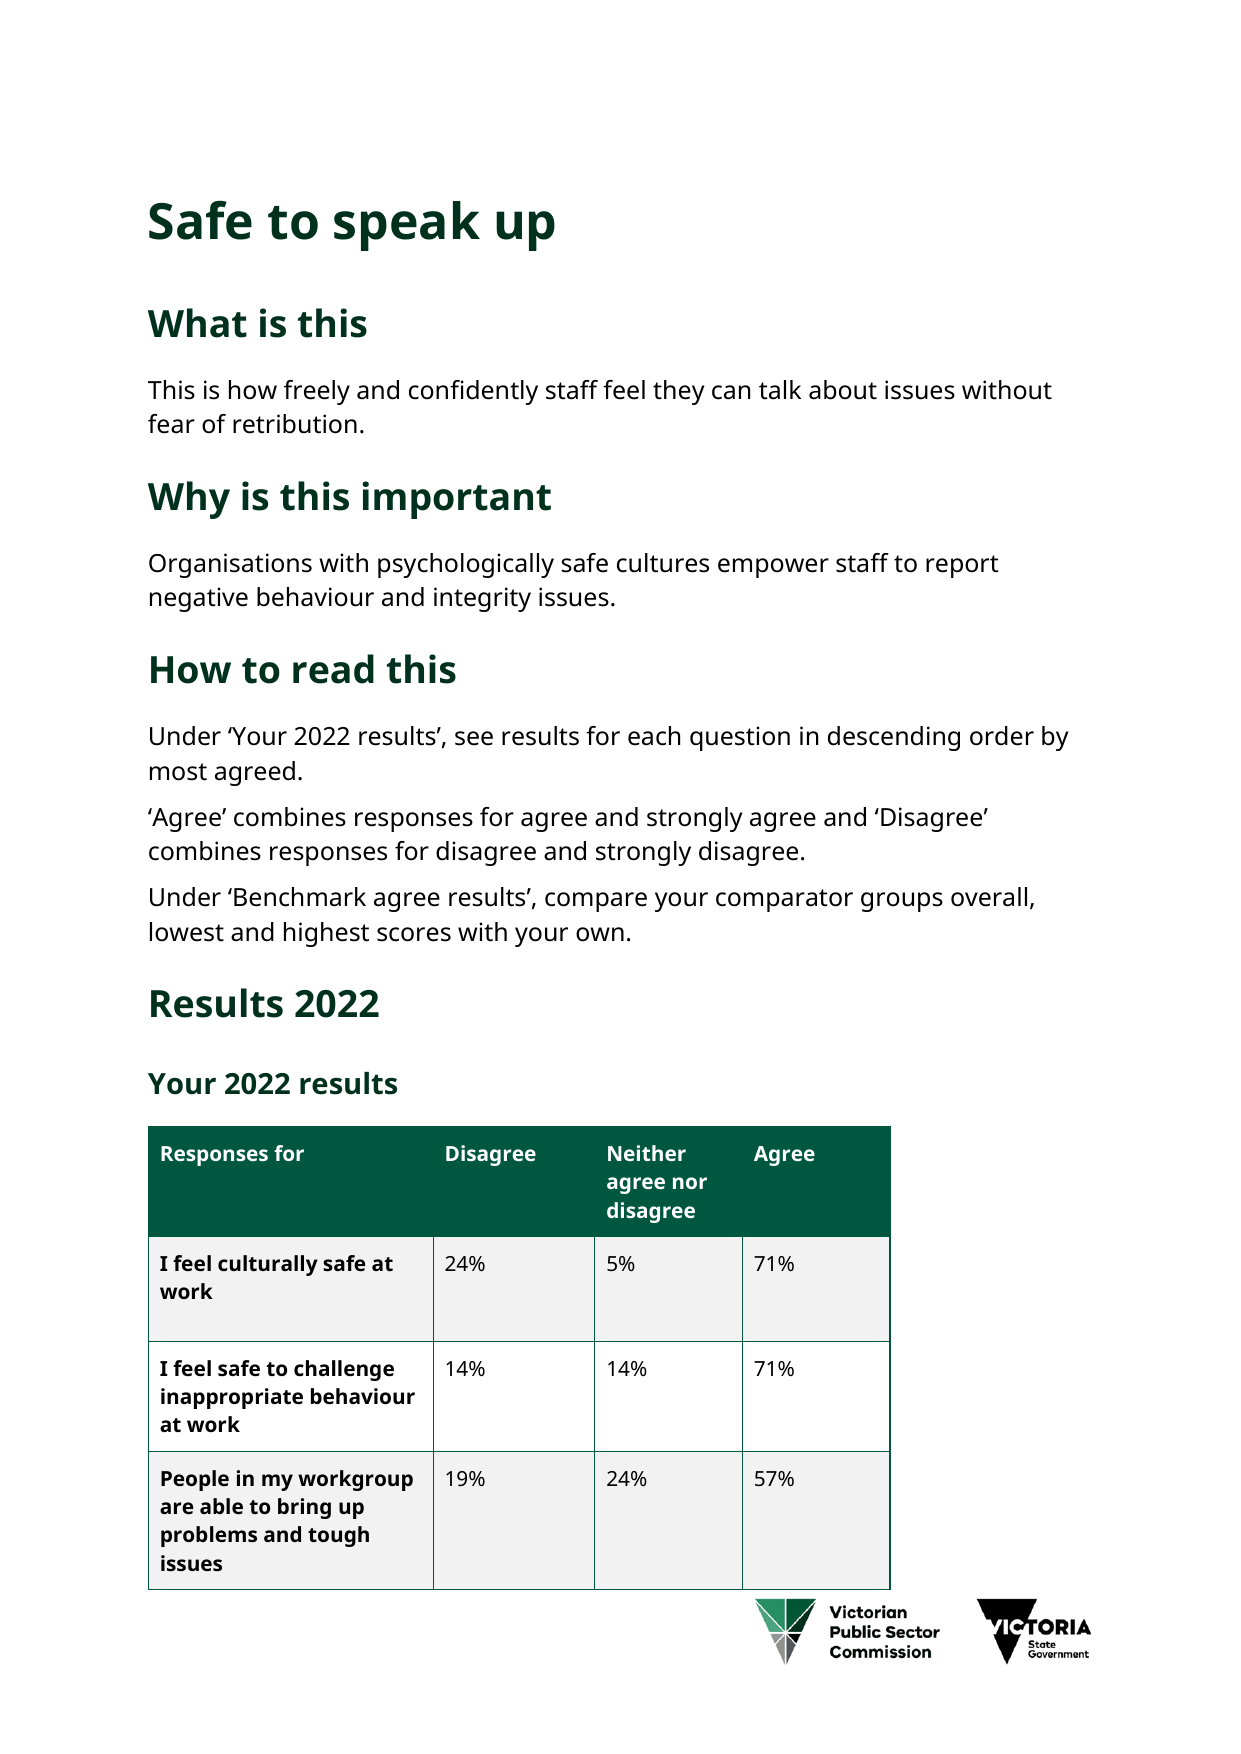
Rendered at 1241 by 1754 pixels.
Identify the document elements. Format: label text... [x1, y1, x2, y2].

text This is how freely and confidently staff feel they can talk about issues without fear of retribution. [148, 373, 1092, 441]
text ‘Agree’ combines responses for agree and strongly agree and ‘Disagree’ combines responses for disagree and strongly disagree. [148, 799, 1092, 868]
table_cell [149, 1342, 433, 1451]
text Organisations with psychologically safe cultures empower staff to report negative behaviour and integrity issues. [148, 546, 1092, 614]
subtitle How to read this [148, 643, 1092, 694]
text Under ‘Benchmark agree results’, compare your comparator groups overall, lowest and highest scores with your own. [148, 880, 1092, 948]
subtitle Your 2022 results [148, 1064, 1092, 1103]
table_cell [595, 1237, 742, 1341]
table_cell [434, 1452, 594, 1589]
subtitle Why is this important [148, 470, 1092, 521]
picture [754, 1598, 1093, 1666]
subtitle Results 2022 [148, 977, 1092, 1028]
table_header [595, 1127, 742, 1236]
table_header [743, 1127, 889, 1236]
subtitle What is this [148, 297, 1092, 348]
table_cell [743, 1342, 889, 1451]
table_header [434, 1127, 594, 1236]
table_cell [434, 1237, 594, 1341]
text Under ‘Your 2022 results’, see results for each question in descending order by most agreed. [148, 719, 1092, 787]
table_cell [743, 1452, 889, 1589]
subtitle Safe to speak up [148, 186, 1092, 254]
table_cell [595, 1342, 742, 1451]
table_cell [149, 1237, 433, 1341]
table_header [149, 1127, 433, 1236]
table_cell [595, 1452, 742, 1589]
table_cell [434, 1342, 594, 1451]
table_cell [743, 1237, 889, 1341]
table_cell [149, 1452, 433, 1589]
